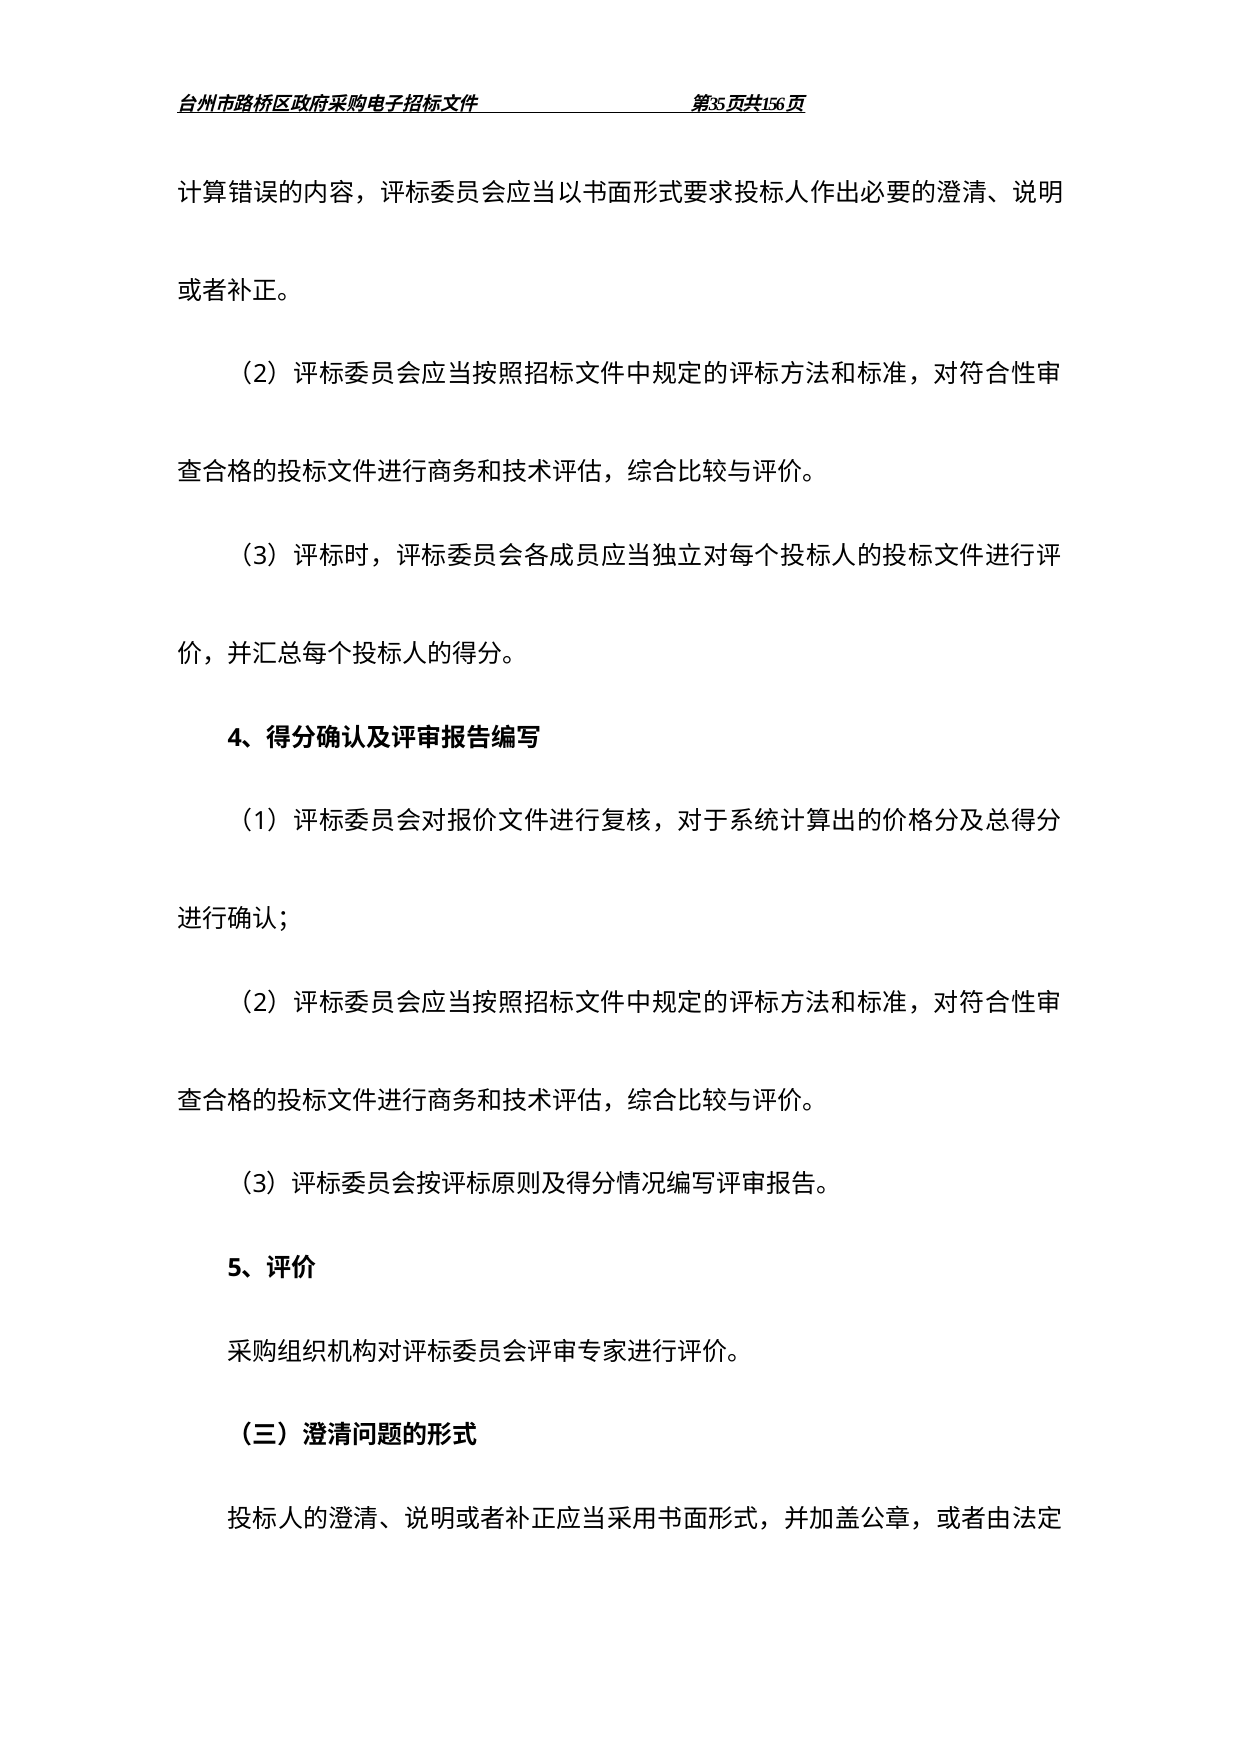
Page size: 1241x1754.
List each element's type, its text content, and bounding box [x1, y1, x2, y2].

text （3）评标委员会按评标原则及得分情况编写评审报告。 [177, 1149, 1063, 1215]
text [177, 1483, 1063, 1549]
text （1）评标委员会对报价文件进行复核，对于系统计算出的价格分及总得分进行确认； [177, 786, 1063, 949]
text 采购组织机构对评标委员会评审专家进行评价。 [177, 1316, 1063, 1382]
text （三）澄清问题的形式 [177, 1400, 1063, 1465]
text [177, 157, 1063, 321]
text （2）评标委员会应当按照招标文件中规定的评标方法和标准，对符合性审查合格的投标文件进行商务和技术评估，综合比较与评价。 [177, 968, 1063, 1131]
text 5、评价 [177, 1233, 1063, 1298]
text 4、得分确认及评审报告编写 [177, 702, 1063, 768]
text （3）评标时，评标委员会各成员应当独立对每个投标人的投标文件进行评价，并汇总每个投标人的得分。 [177, 521, 1063, 684]
text （2）评标委员会应当按照招标文件中规定的评标方法和标准，对符合性审查合格的投标文件进行商务和技术评估，综合比较与评价。 [177, 339, 1063, 503]
